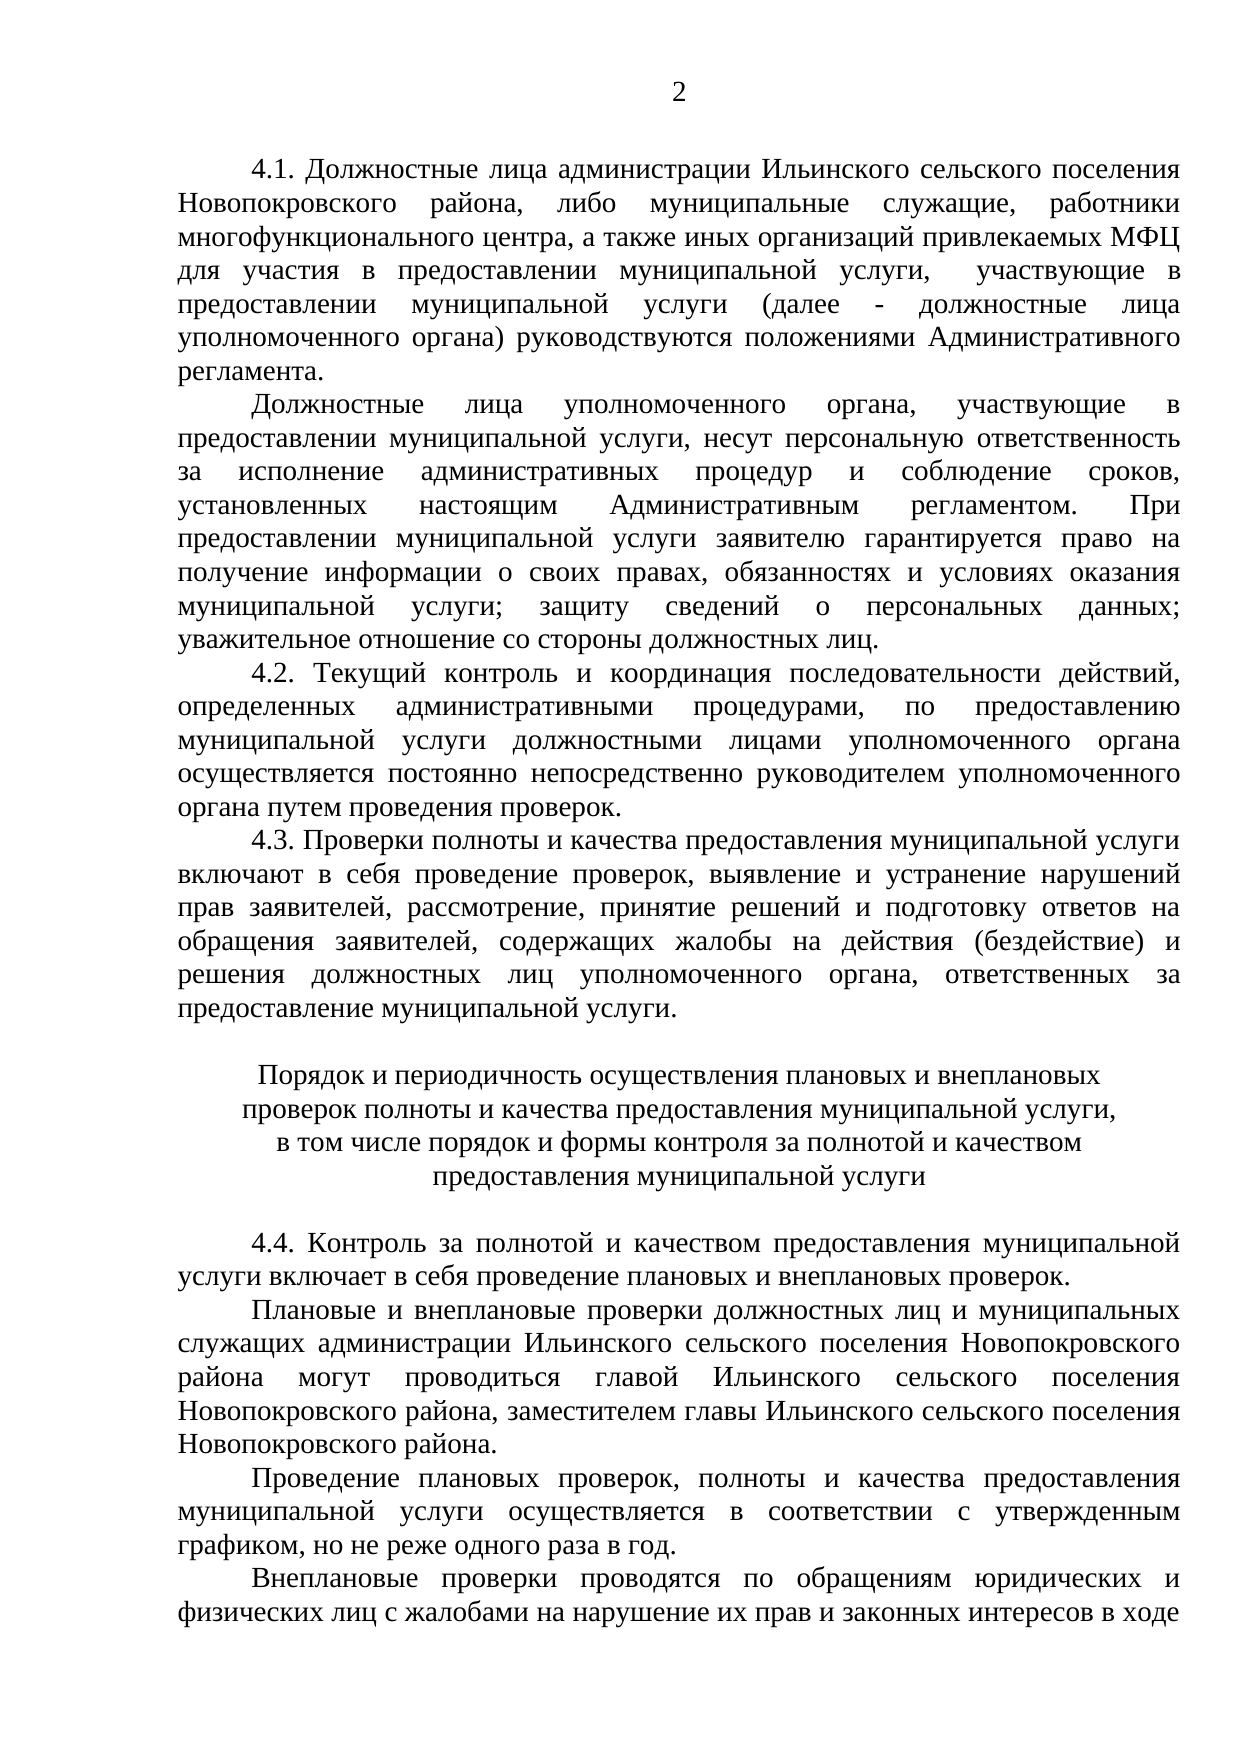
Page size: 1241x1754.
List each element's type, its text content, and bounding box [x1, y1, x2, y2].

text 4.4. Контроль за полнотой и качеством предоставления муниципальной услуги включает в себя проведение плановых и внеплановых проверок. [177, 1225, 1181, 1292]
text проверок полноты и качества предоставления муниципальной услуги, [177, 1091, 1181, 1124]
text Порядок и периодичность осуществления плановых и внеплановых [177, 1057, 1181, 1091]
text 4.1. Должностные лица администрации Ильинского сельского поселения Новопокровского района, либо муниципальные служащие, работники многофункционального центра, а также иных организаций привлекаемых МФЦ для участия в предоставлении муниципальной услуги, участвующие в предоставлении муниципальной услуги (далее - должностные лица уполномоченного органа) руководствуются положениями Административного регламента. [177, 152, 1181, 386]
text Проведение плановых проверок, полноты и качества предоставления муниципальной услуги осуществляется в соответствии с утвержденным графиком, но не реже одного раза в год. [177, 1460, 1181, 1560]
text в том числе порядок и формы контроля за полнотой и качеством предоставления муниципальной услуги [177, 1124, 1181, 1191]
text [177, 1560, 1181, 1627]
text Должностные лица уполномоченного органа, участвующие в предоставлении муниципальной услуги, несут персональную ответственность за исполнение административных процедур и соблюдение сроков, установленных настоящим Административным регламентом. При предоставлении муниципальной услуги заявителю гарантируется право на получение информации о своих правах, обязанностях и условиях оказания муниципальной услуги; защиту сведений о персональных данных; уважительное отношение со стороны должностных лиц. [177, 386, 1181, 655]
text 4.2. Текущий контроль и координация последовательности действий, определенных административными процедурами, по предоставлению муниципальной услуги должностными лицами уполномоченного органа осуществляется постоянно непосредственно руководителем уполномоченного органа путем проведения проверок. [177, 655, 1181, 822]
text 4.3. Проверки полноты и качества предоставления муниципальной услуги включают в себя проведение проверок, выявление и устранение нарушений прав заявителей, рассмотрение, принятие решений и подготовку ответов на обращения заявителей, содержащих жалобы на действия (бездействие) и решения должностных лиц уполномоченного органа, ответственных за предоставление муниципальной услуги. [177, 822, 1181, 1024]
text Плановые и внеплановые проверки должностных лиц и муниципальных служащих администрации Ильинского сельского поселения Новопокровского района могут проводиться главой Ильинского сельского поселения Новопокровского района, заместителем главы Ильинского сельского поселения Новопокровского района. [177, 1292, 1181, 1460]
